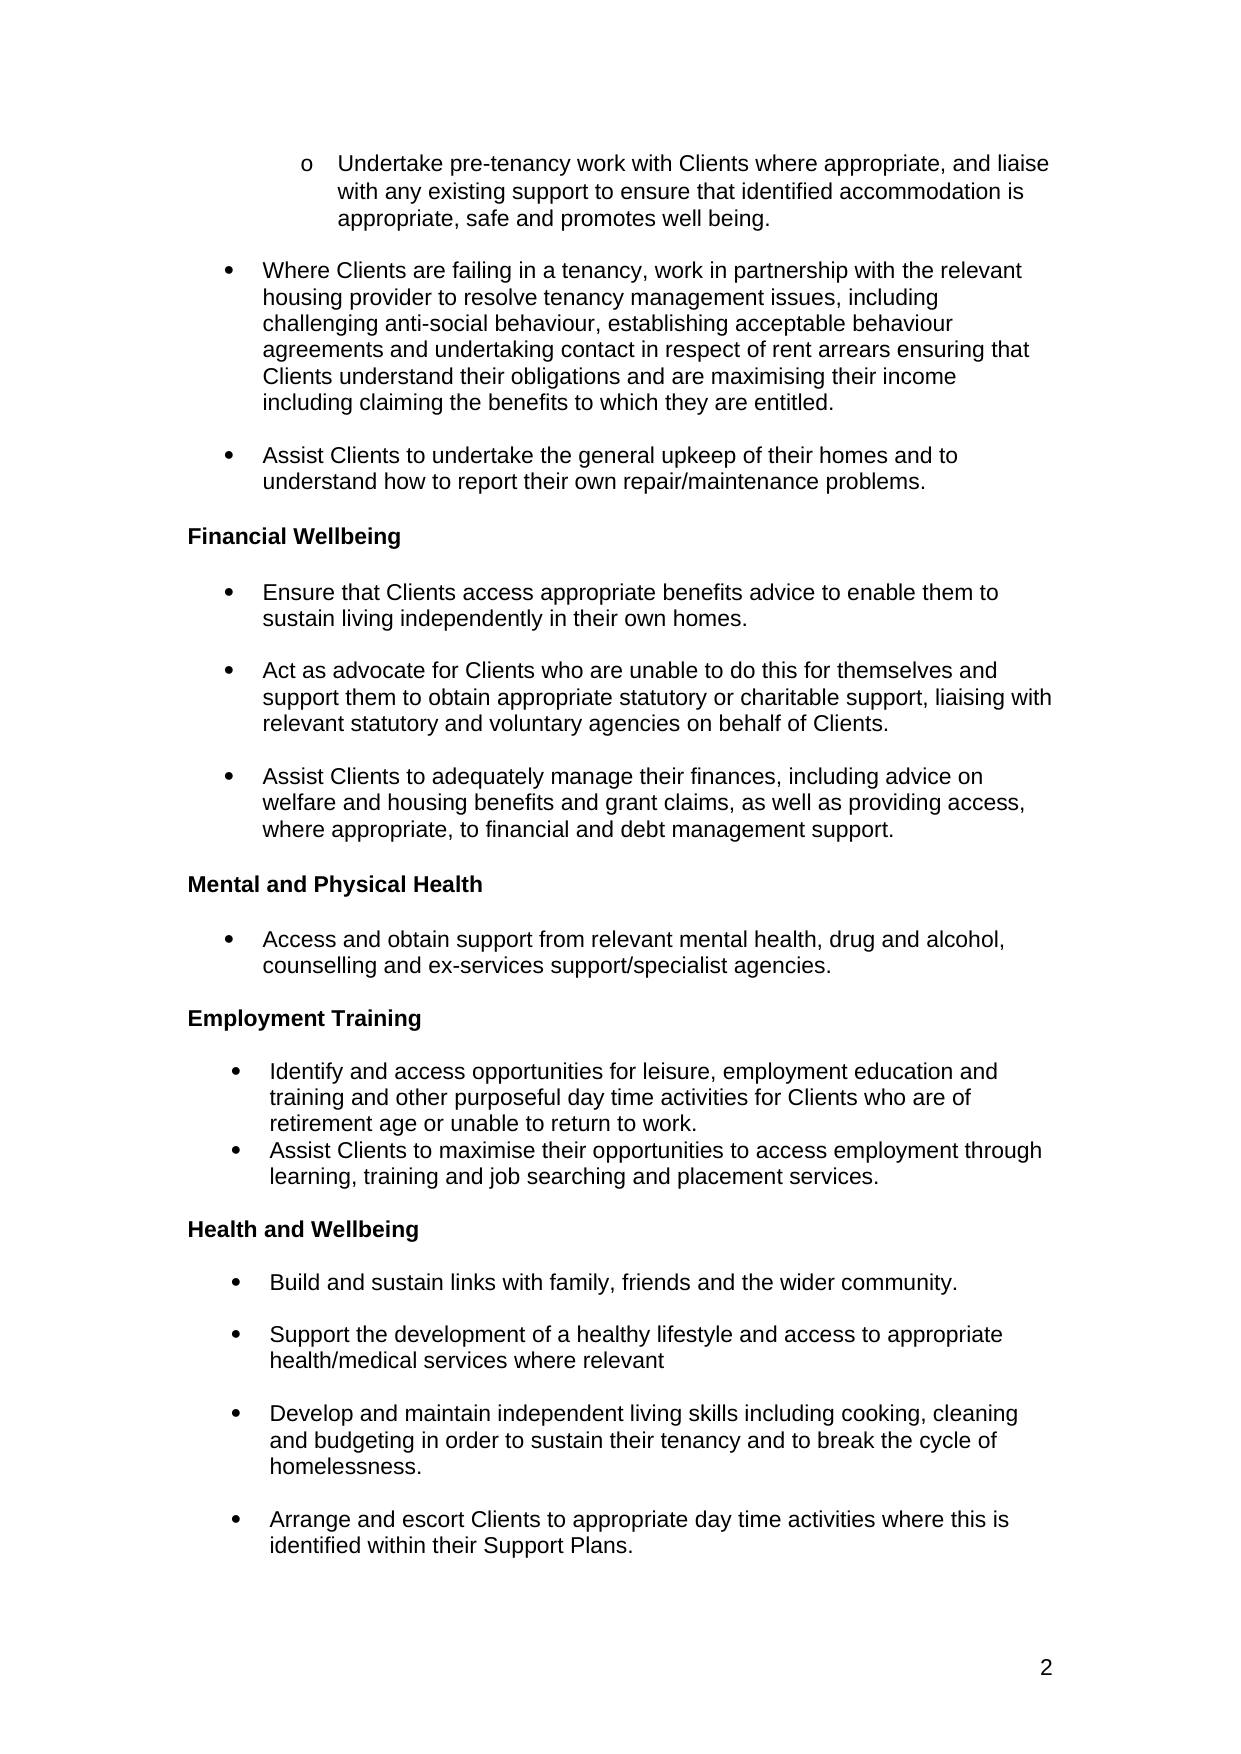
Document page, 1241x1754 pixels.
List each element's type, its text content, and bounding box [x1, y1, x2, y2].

list Assist Clients to maximise their opportunities to access employment through learning, training and job searching and placement services. [232, 1137, 1053, 1189]
list Identify and access opportunities for leisure, employment education and training and other purposeful day time activities for Clients who are of retirement age or unable to return to work. [232, 1058, 1053, 1137]
list Undertake pre-tenancy work with Clients where appropriate, and liaise with any existing support to ensure that identified accommodation is appropriate, safe and promotes well being. [300, 150, 1053, 231]
list Ensure that Clients access appropriate benefits advice to enable them to sustain living independently in their own homes. [225, 578, 1053, 631]
list Support the development of a healthy lifestyle and access to appropriate health/medical services where relevant [232, 1321, 1053, 1374]
list Assist Clients to undertake the general upkeep of their homes and to understand how to report their own repair/maintenance problems. [225, 442, 1053, 494]
text Health and Wellbeing [187, 1216, 1053, 1242]
text Mental and Physical Health [187, 871, 1053, 897]
list Build and sustain links with family, friends and the wider community. [232, 1268, 1053, 1295]
list Assist Clients to adequately manage their finances, including advice on welfare and housing benefits and grant claims, as well as providing access, where appropriate, to financial and debt management support. [225, 763, 1053, 842]
list Access and obtain support from relevant mental health, drug and alcohol, counselling and ex-services support/specialist agencies. [225, 926, 1053, 978]
list Develop and maintain independent living skills including cooking, cleaning and budgeting in order to sustain their tenancy and to break the cycle of homelessness. [232, 1400, 1053, 1479]
list Where Clients are failing in a tenancy, work in partnership with the relevant housing provider to resolve tenancy management issues, including challenging anti-social behaviour, establishing acceptable behaviour agreements and undertaking contact in respect of rent arrears ensuring that Clients understand their obligations and are maximising their income including claiming the benefits to which they are entitled. [225, 257, 1053, 416]
text Employment Training [187, 1005, 1053, 1031]
list Arrange and escort Clients to appropriate day time activities where this is identified within their Support Plans. [232, 1506, 1053, 1558]
text Financial Wellbeing [187, 523, 1053, 550]
list Act as advocate for Clients who are unable to do this for themselves and support them to obtain appropriate statutory or charitable support, liaising with relevant statutory and voluntary agencies on behalf of Clients. [225, 657, 1053, 737]
